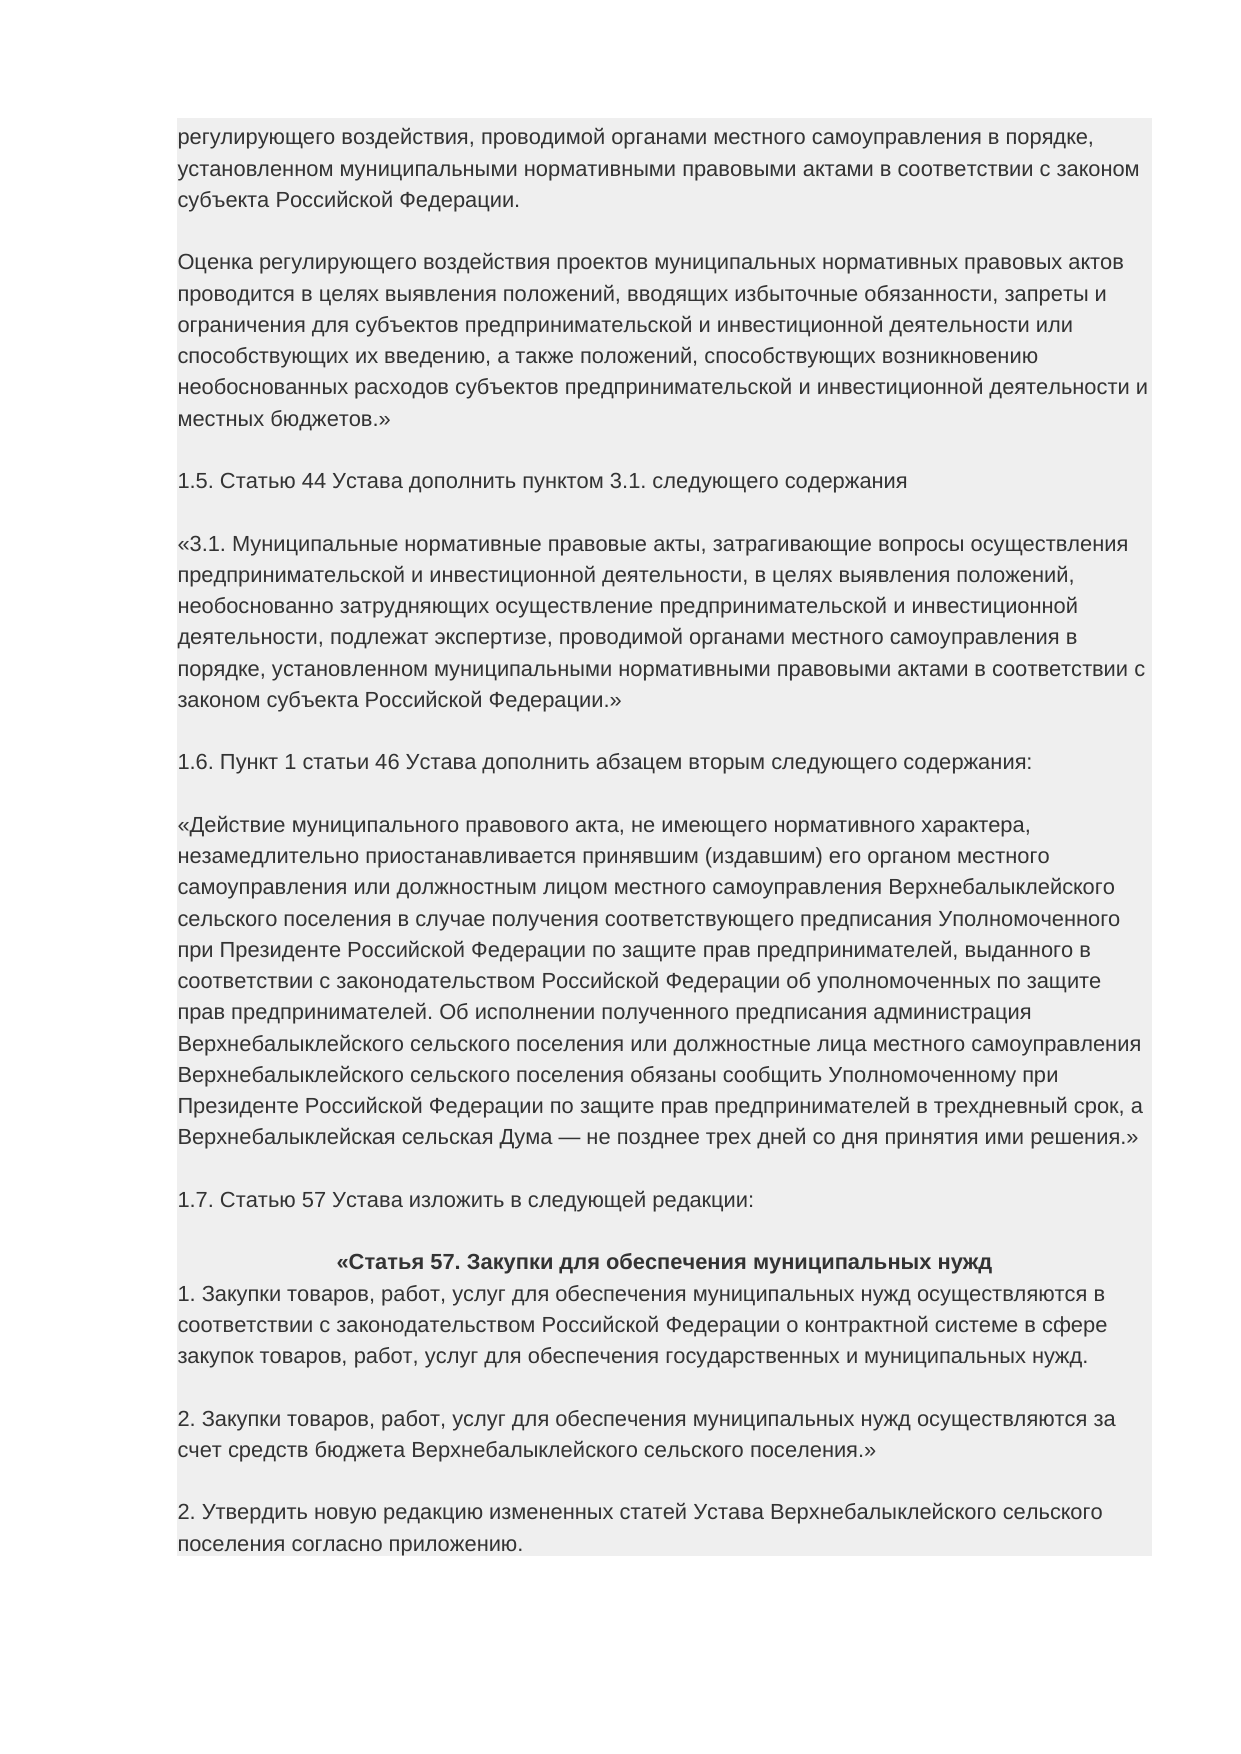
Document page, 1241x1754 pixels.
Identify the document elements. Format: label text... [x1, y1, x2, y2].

text 2. Закупки товаров, работ, услуг для обеспечения муниципальных нужд осуществляются за счет средств бюджета Верхнебалыклейского сельского поселения.» [177, 1399, 1152, 1462]
text «Статья 57. Закупки для обеспечения муниципальных нужд [177, 1243, 1152, 1274]
text 1.6. Пункт 1 статьи 46 Устава дополнить абзацем вторым следующего содержания: [177, 743, 1152, 774]
text 1. Закупки товаров, работ, услуг для обеспечения муниципальных нужд осуществляются в соответствии с законодательством Российской Федерации о контрактной системе в сфере закупок товаров, работ, услуг для обеспечения государственных и муниципальных нужд. [177, 1274, 1152, 1368]
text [177, 118, 1152, 212]
text «Действие муниципального правового акта, не имеющего нормативного характера, незамедлительно приостанавливается принявшим (издавшим) его органом местного самоуправления или должностным лицом местного самоуправления Верхнебалыклейского сельского поселения в случае получения соответствующего предписания Уполномоченного при Президенте Российской Федерации по защите прав предпринимателей, выданного в соответствии с законодательством Российской Федерации об уполномоченных по защите прав предпринимателей. Об исполнении полученного предписания администрация Верхнебалыклейского сельского поселения или должностные лица местного самоуправления Верхнебалыклейского сельского поселения обязаны сообщить Уполномоченному при Президенте Российской Федерации по защите прав предпринимателей в трехдневный срок, а Верхнебалыклейская сельская Дума — не позднее трех дней со дня принятия ими решения.» [177, 806, 1152, 1149]
text Оценка регулирующего воздействия проектов муниципальных нормативных правовых актов проводится в целях выявления положений, вводящих избыточные обязанности, запреты и ограничения для субъектов предпринимательской и инвестиционной деятельности или способствующих их введению, а также положений, способствующих возникновению необоснованных расходов субъектов предпринимательской и инвестиционной деятельности и местных бюджетов.» [177, 243, 1152, 431]
text 1.5. Статью 44 Устава дополнить пунктом 3.1. следующего содержания [177, 462, 1152, 493]
text «3.1. Муниципальные нормативные правовые акты, затрагивающие вопросы осуществления предпринимательской и инвестиционной деятельности, в целях выявления положений, необоснованно затрудняющих осуществление предпринимательской и инвестиционной деятельности, подлежат экспертизе, проводимой органами местного самоуправления в порядке, установленном муниципальными нормативными правовыми актами в соответствии с законом субъекта Российской Федерации.» [177, 524, 1152, 712]
text 2. Утвердить новую редакцию измененных статей Устава Верхнебалыклейского сельского поселения согласно приложению. [177, 1493, 1152, 1556]
text 1.7. Статью 57 Устава изложить в следующей редакции: [177, 1181, 1152, 1212]
